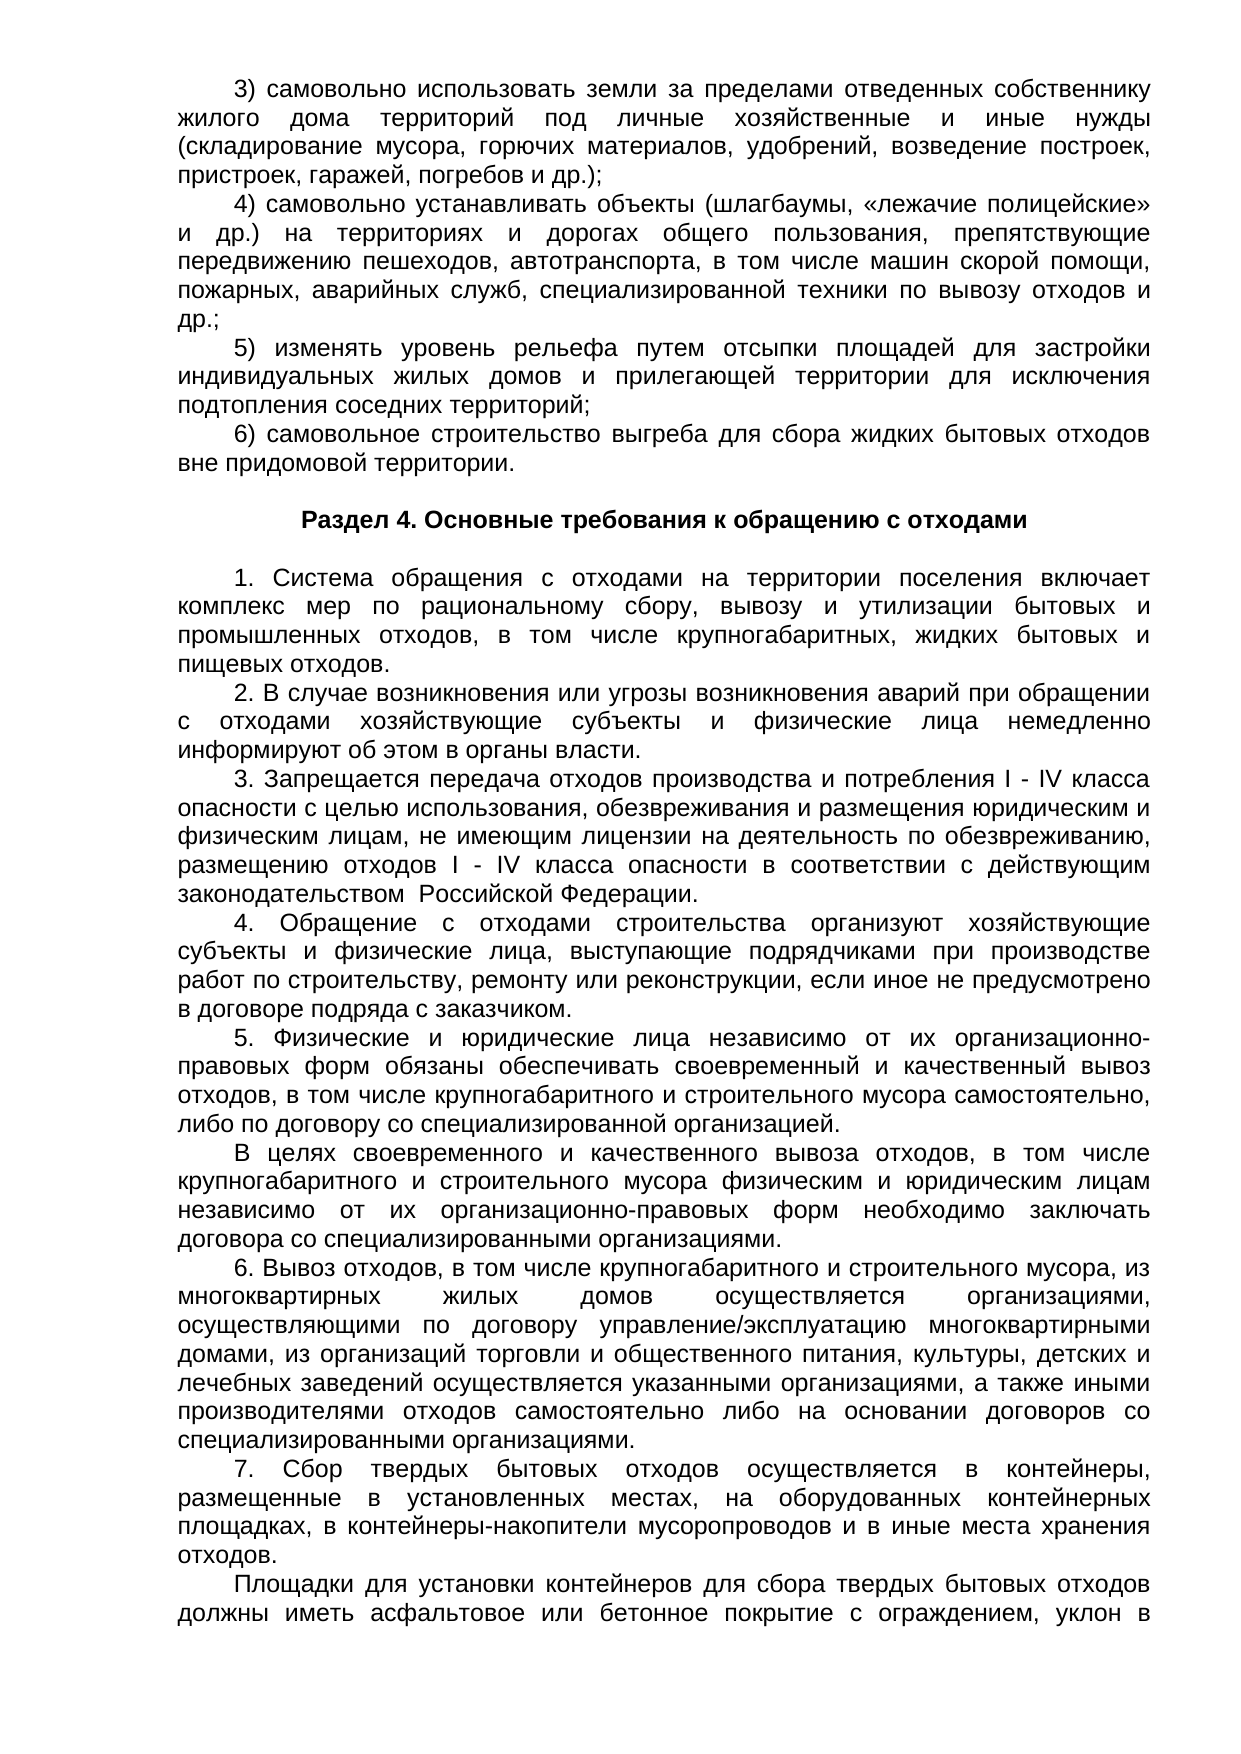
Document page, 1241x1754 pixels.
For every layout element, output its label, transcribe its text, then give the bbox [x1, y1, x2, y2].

text 5) изменять уровень рельефа путем отсыпки площадей для застройки индивидуальных жилых домов и прилегающей территории для исключения подтопления соседних территорий; [177, 333, 1152, 419]
text 4) самовольно устанавливать объекты (шлагбаумы, «лежачие полицейские» и др.) на территориях и дорогах общего пользования, препятствующие передвижению пешеходов, автотранспорта, в том числе машин скорой помощи, пожарных, аварийных служб, специализированной техники по вывозу отходов и др.; [177, 189, 1152, 333]
text 6) самовольное строительство выгреба для сбора жидких бытовых отходов вне придомовой территории. [177, 419, 1152, 476]
text В целях своевременного и качественного вывоза отходов, в том числе крупногабаритного и строительного мусора физическим и юридическим лицам независимо от их организационно-правовых форм необходимо заключать договора со специализированными организациями. [177, 1138, 1152, 1253]
text Раздел 4. Основные требования к обращению с отходами [177, 505, 1152, 534]
text 6. Вывоз отходов, в том числе крупногабаритного и строительного мусора, из многоквартирных жилых домов осуществляется организациями, осуществляющими по договору управление/эксплуатацию многоквартирными домами, из организаций торговли и общественного питания, культуры, детских и лечебных заведений осуществляется указанными организациями, а также иными производителями отходов самостоятельно либо на основании договоров со специализированными организациями. [177, 1253, 1152, 1454]
text 3. Запрещается передача отходов производства и потребления I - IV класса опасности с целью использования, обезвреживания и размещения юридическим и физическим лицам, не имеющим лицензии на деятельность по обезвреживанию, размещению отходов I - IV класса опасности в соответствии с действующим законодательством Российской Федерации. [177, 764, 1152, 908]
text 1. Система обращения с отходами на территории поселения включает комплекс мер по рациональному сбору, вывозу и утилизации бытовых и промышленных отходов, в том числе крупногабаритных, жидких бытовых и пищевых отходов. [177, 563, 1152, 678]
text 4. Обращение с отходами строительства организуют хозяйствующие субъекты и физические лица, выступающие подрядчиками при производстве работ по строительству, ремонту или реконструкции, если иное не предусмотрено в договоре подряда с заказчиком. [177, 908, 1152, 1023]
text 2. В случае возникновения или угрозы возникновения аварий при обращении с отходами хозяйствующие субъекты и физические лица немедленно информируют об этом в органы власти. [177, 678, 1152, 764]
text 5. Физические и юридические лица независимо от их организационно-правовых форм обязаны обеспечивать своевременный и качественный вывоз отходов, в том числе крупногабаритного и строительного мусора самостоятельно, либо по договору со специализированной организацией. [177, 1023, 1152, 1138]
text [177, 1569, 1152, 1626]
text 3) самовольно использовать земли за пределами отведенных собственнику жилого дома территорий под личные хозяйственные и иные нужды (складирование мусора, горючих материалов, удобрений, возведение построек, пристроек, гаражей, погребов и др.); [177, 74, 1152, 189]
text 7. Сбор твердых бытовых отходов осуществляется в контейнеры, размещенные в установленных местах, на оборудованных контейнерных площадках, в контейнеры-накопители мусоропроводов и в иные места хранения отходов. [177, 1454, 1152, 1569]
